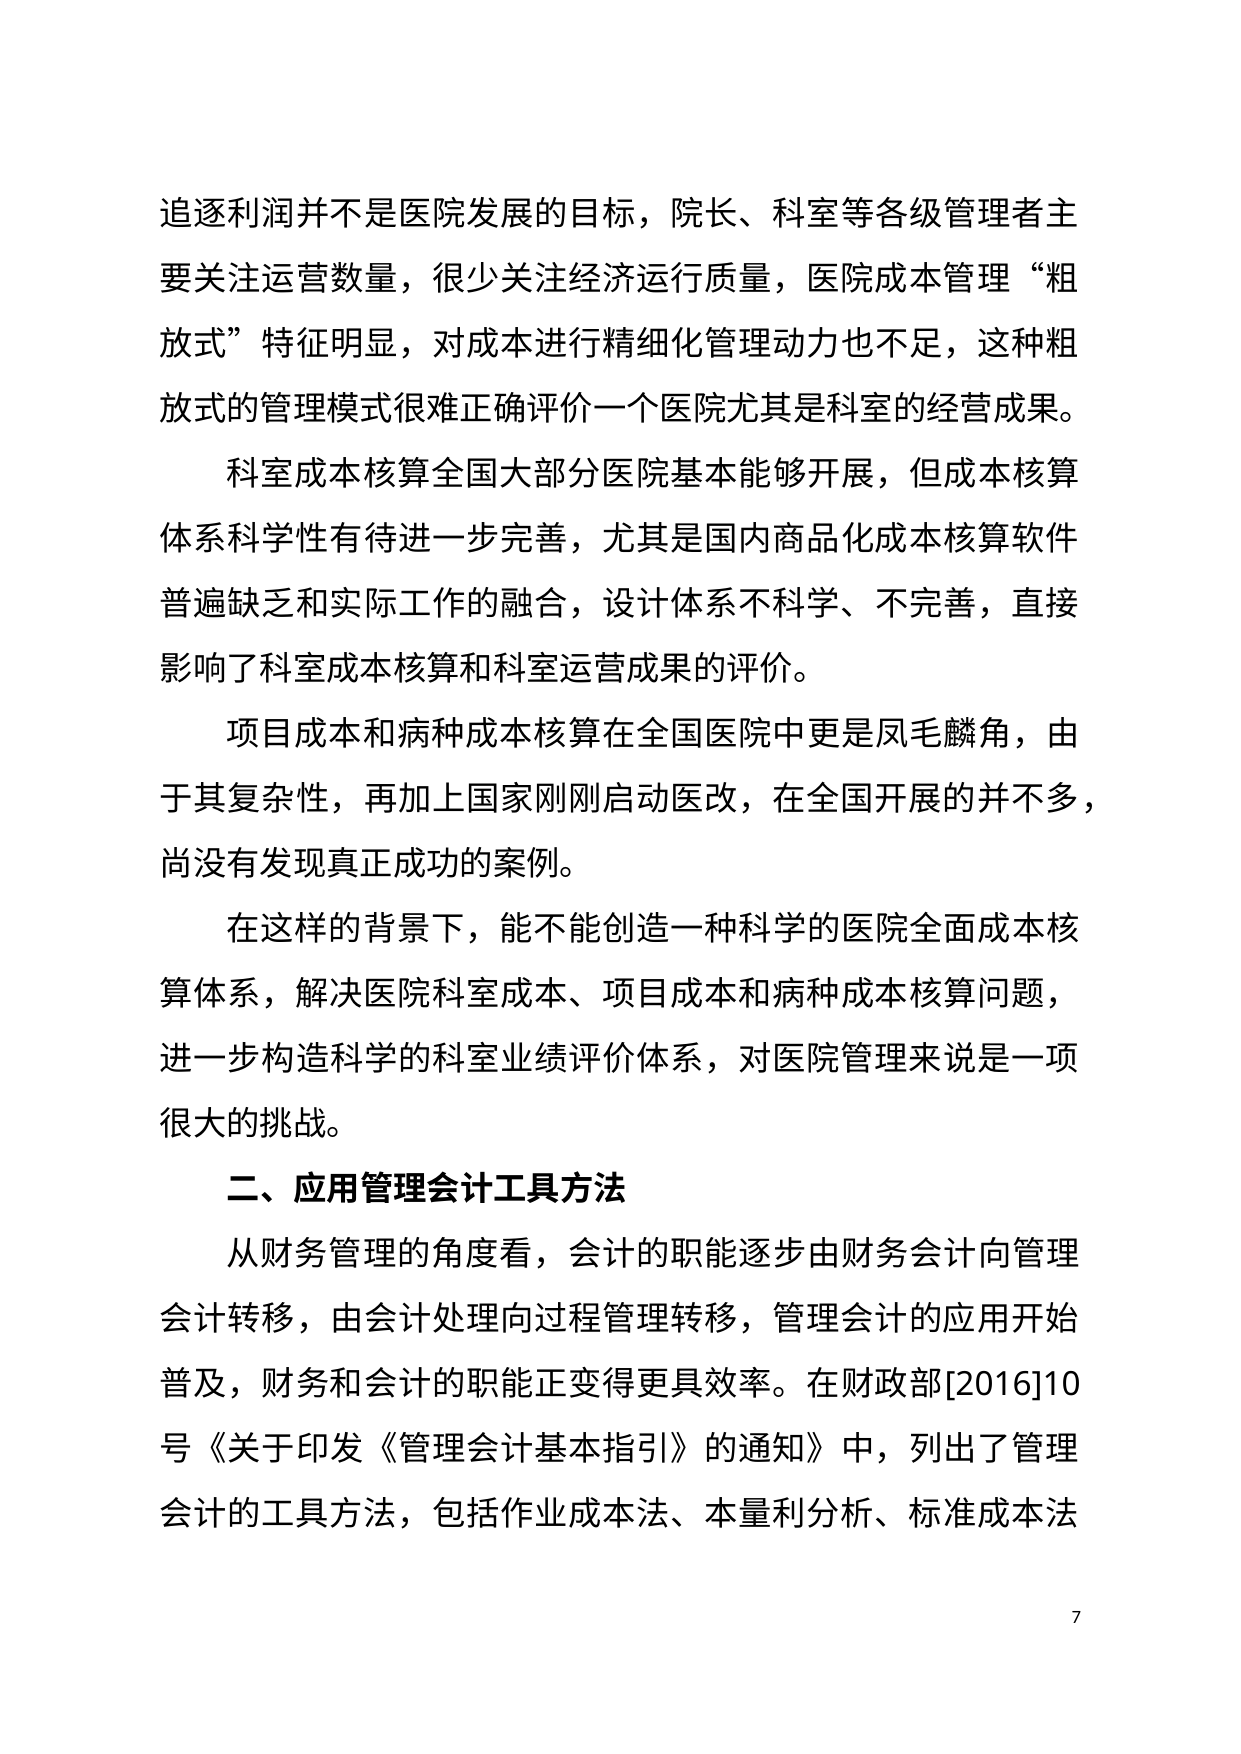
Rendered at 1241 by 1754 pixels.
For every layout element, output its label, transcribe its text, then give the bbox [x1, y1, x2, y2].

subtitle 二、应用管理会计工具方法 [159, 1153, 1081, 1218]
text 项目成本和病种成本核算在全国医院中更是凤毛麟角，由于其复杂性，再加上国家刚刚启动医改，在全国开展的并不多，尚没有发现真正成功的案例。 [159, 698, 1081, 893]
text 科室成本核算全国大部分医院基本能够开展，但成本核算体系科学性有待进一步完善，尤其是国内商品化成本核算软件普遍缺乏和实际工作的融合，设计体系不科学、不完善，直接影响了科室成本核算和科室运营成果的评价。 [159, 438, 1081, 698]
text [159, 1218, 1081, 1543]
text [159, 178, 1081, 438]
text 在这样的背景下，能不能创造一种科学的医院全面成本核算体系，解决医院科室成本、项目成本和病种成本核算问题，进一步构造科学的科室业绩评价体系，对医院管理来说是一项很大的挑战。 [159, 893, 1081, 1153]
